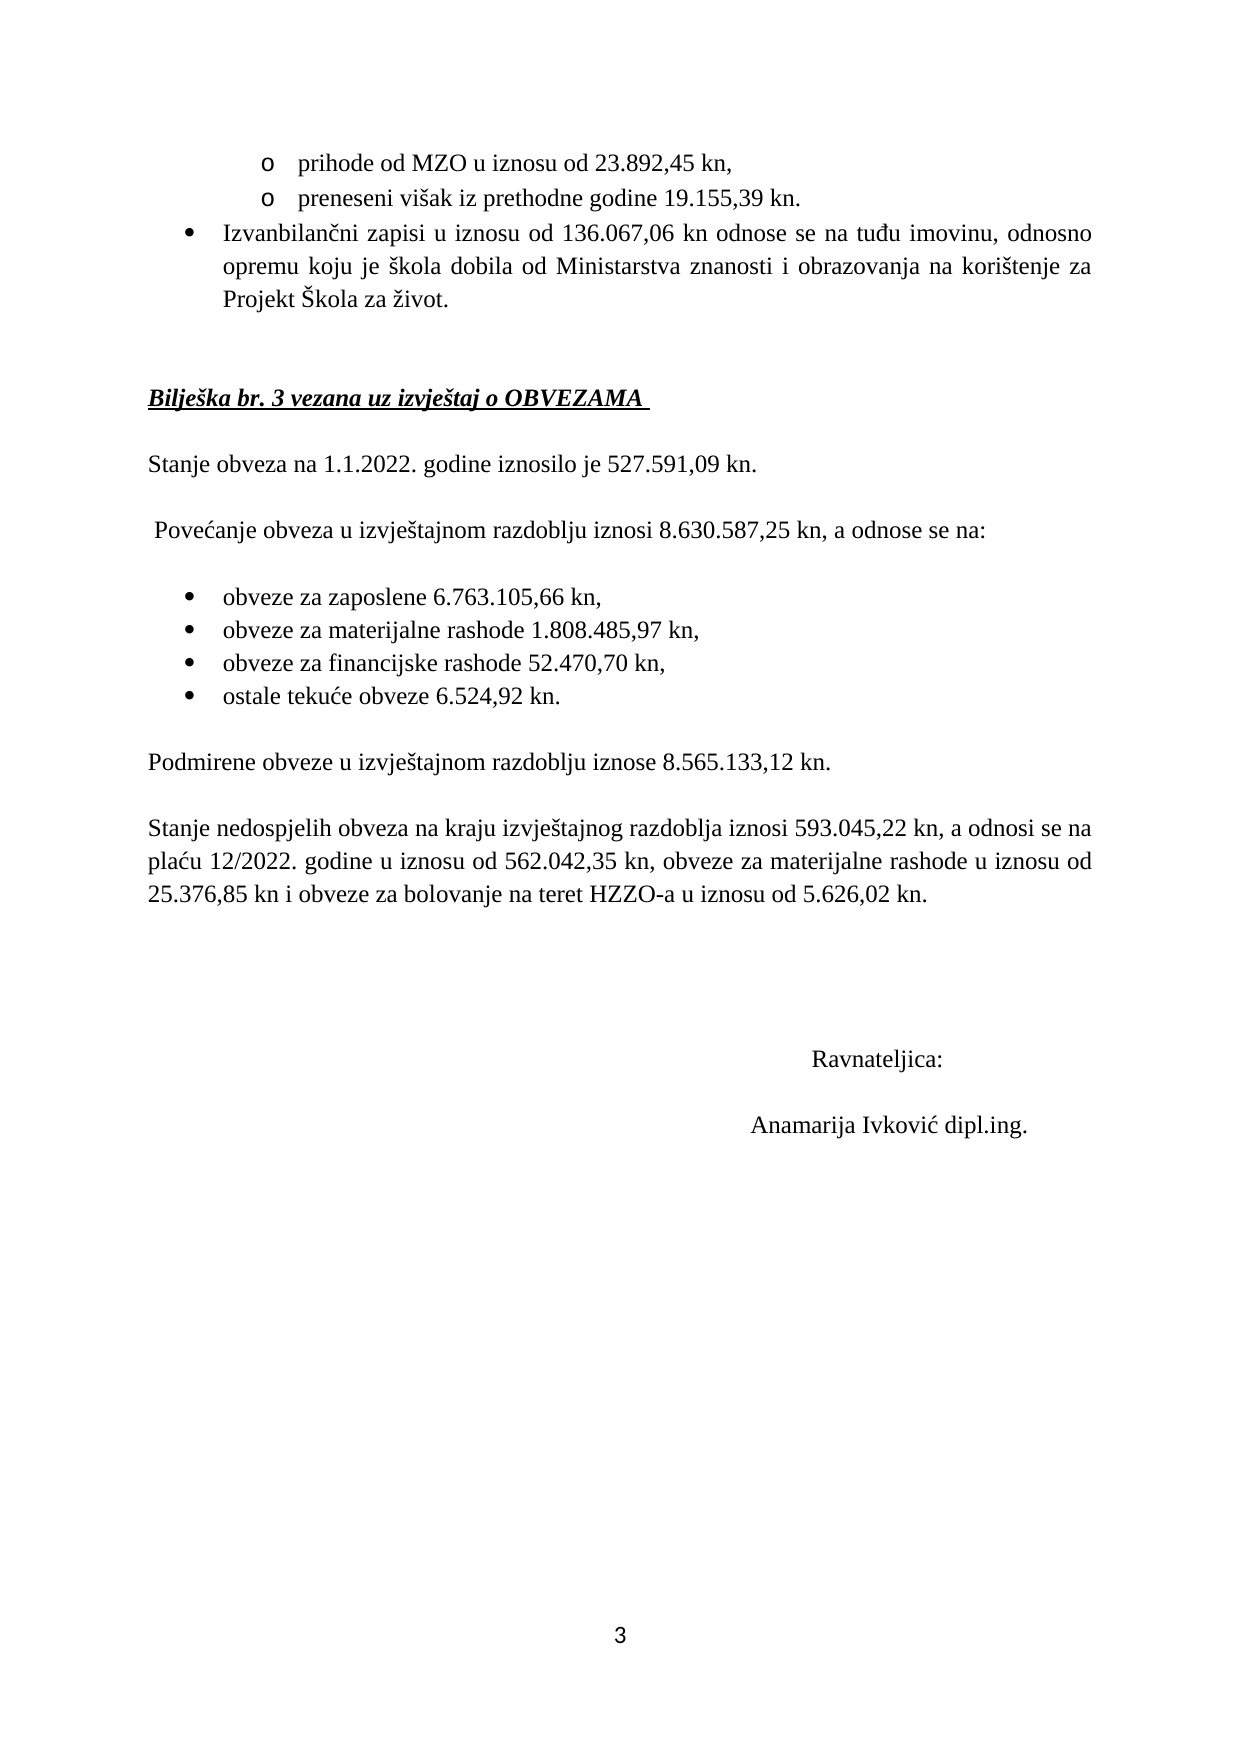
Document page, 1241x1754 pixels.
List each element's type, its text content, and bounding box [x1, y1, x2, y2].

list obveze za materijalne rashode 1.808.485,97 kn, [185, 615, 1093, 643]
list obveze za zaposlene 6.763.105,66 kn, [185, 582, 1093, 610]
text Bilješka br. 3 vezana uz izvještaj o OBVEZAMA [148, 383, 1093, 412]
list ostale tekuće obveze 6.524,92 kn. [185, 681, 1093, 709]
text Anamarija Ivković dipl.ing. [148, 1110, 1093, 1139]
list prihode od MZO u iznosu od 23.892,45 kn, [260, 148, 1093, 178]
text Stanje nedospjelih obveza na kraju izvještajnog razdoblja iznosi 593.045,22 kn, a odnosi se na plaću 12/2022. godine u iznosu od 562.042,35 kn, obveze za materijalne rashode u iznosu od 25.376,85 kn i obveze za bolovanje na teret HZZO-a u iznosu od 5.626,02 kn. [148, 813, 1093, 908]
list Izvanbilančni zapisi u iznosu od 136.067,06 kn odnose se na tuđu imovinu, odnosno opremu koju je škola dobila od Ministarstva znanosti i obrazovanja na korištenje za Projekt Škola za život. [185, 218, 1093, 313]
list obveze za financijske rashode 52.470,70 kn, [185, 648, 1093, 676]
list preneseni višak iz prethodne godine 19.155,39 kn. [260, 183, 1093, 214]
text Stanje obveza na 1.1.2022. godine iznosilo je 527.591,09 kn. [148, 449, 1093, 478]
text Podmirene obveze u izvještajnom razdoblju iznose 8.565.133,12 kn. [148, 747, 1093, 776]
text Povećanje obveza u izvještajnom razdoblju iznosi 8.630.587,25 kn, a odnose se na: [148, 516, 1093, 544]
text Ravnateljica: [148, 1044, 1093, 1073]
